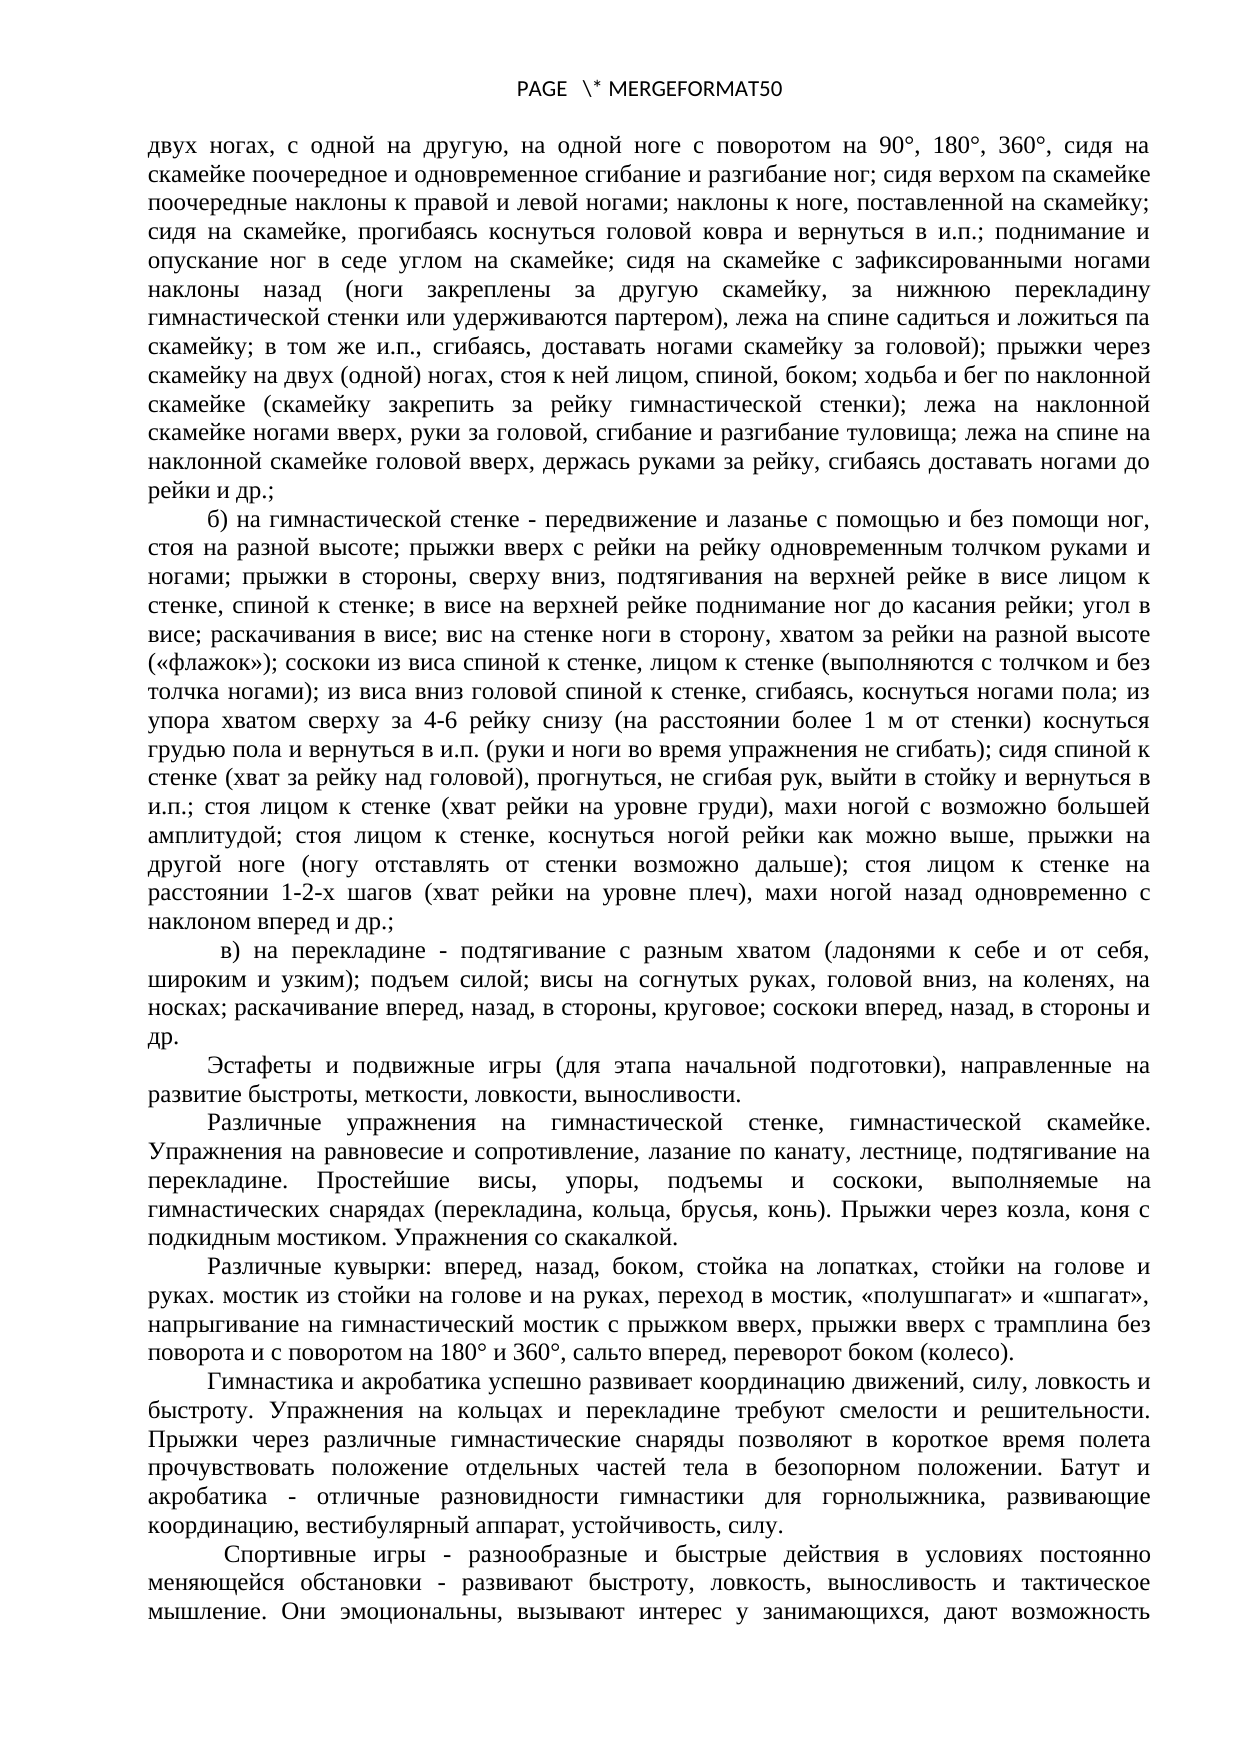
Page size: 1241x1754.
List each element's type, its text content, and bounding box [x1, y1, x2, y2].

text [148, 130, 1152, 504]
text б) на гимнастической стенке - передвижение и лазанье с помощью и без помощи ног, стоя на разной высоте; прыжки вверх с рейки на рейку одновременным толчком руками и ногами; прыжки в стороны, сверху вниз, подтягивания на верхней рейке в висе лицом к стенке, спиной к стенке; в висе на верхней рейке поднимание ног до касания рейки; угол в висе; раскачивания в висе; вис на стенке ноги в сторону, хватом за рейки на разной высоте («флажок»); соскоки из виса спиной к стенке, лицом к стенке (выполняются с толчком и без толчка ногами); из виса вниз головой спиной к стенке, сгибаясь, коснуться ногами пола; из упора хватом сверху за 4-6 рейку снизу (на расстоянии более 1 м от стенки) коснуться грудью пола и вернуться в и.п. (руки и ноги во время упражнения не сгибать); сидя спиной к стенке (хват за рейку над головой), прогнуться, не сгибая рук, выйти в стойку и вернуться в и.п.; стоя лицом к стенке (хват рейки на уровне груди), махи ногой с возможно большей амплитудой; стоя лицом к стенке, коснуться ногой рейки как можно выше, прыжки на другой ноге (ногу отставлять от стенки возможно дальше); стоя лицом к стенке на расстоянии 1-2-х шагов (хват рейки на уровне плеч), махи ногой назад одновременно с наклоном вперед и др.; [148, 504, 1152, 935]
text в) на перекладине - подтягивание с разным хватом (ладонями к себе и от себя, широким и узким); подъем силой; висы на согнутых руках, головой вниз, на коленях, на носках; раскачивание вперед, назад, в стороны, круговое; соскоки вперед, назад, в стороны и др. [148, 935, 1152, 1050]
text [148, 1539, 1152, 1625]
text Различные кувырки: вперед, назад, боком, стойка на лопатках, стойки на голове и руках. мостик из стойки на голове и на руках, переход в мостик, «полушпагат» и «шпагат», напрыгивание на гимнастический мостик с прыжком вверх, прыжки вверх с трамплина без поворота и с поворотом на 180° и 360°, сальто вперед, переворот боком (колесо). [148, 1251, 1152, 1366]
text Различные упражнения на гимнастической стенке, гимнастической скамейке. Упражнения на равновесие и сопротивление, лазание по канату, лестнице, подтягивание на перекладине. Простейшие висы, упоры, подъемы и соскоки, выполняемые на гимнастических снарядах (перекладина, кольца, брусья, конь). Прыжки через козла, коня с подкидным мостиком. Упражнения со скакалкой. [148, 1107, 1152, 1251]
text Эстафеты и подвижные игры (для этапа начальной подготовки), направленные на развитие быстроты, меткости, ловкости, выносливости. [148, 1050, 1152, 1107]
text Гимнастика и акробатика успешно развивает координацию движений, силу, ловкость и быстроту. Упражнения на кольцах и перекладине требуют смелости и решительности. Прыжки через различные гимнастические снаряды позволяют в короткое время полета прочувствовать положение отдельных частей тела в безопорном положении. Батут и акробатика - отличные разновидности гимнастики для горнолыжника, развивающие координацию, вестибулярный аппарат, устойчивость, силу. [148, 1366, 1152, 1539]
